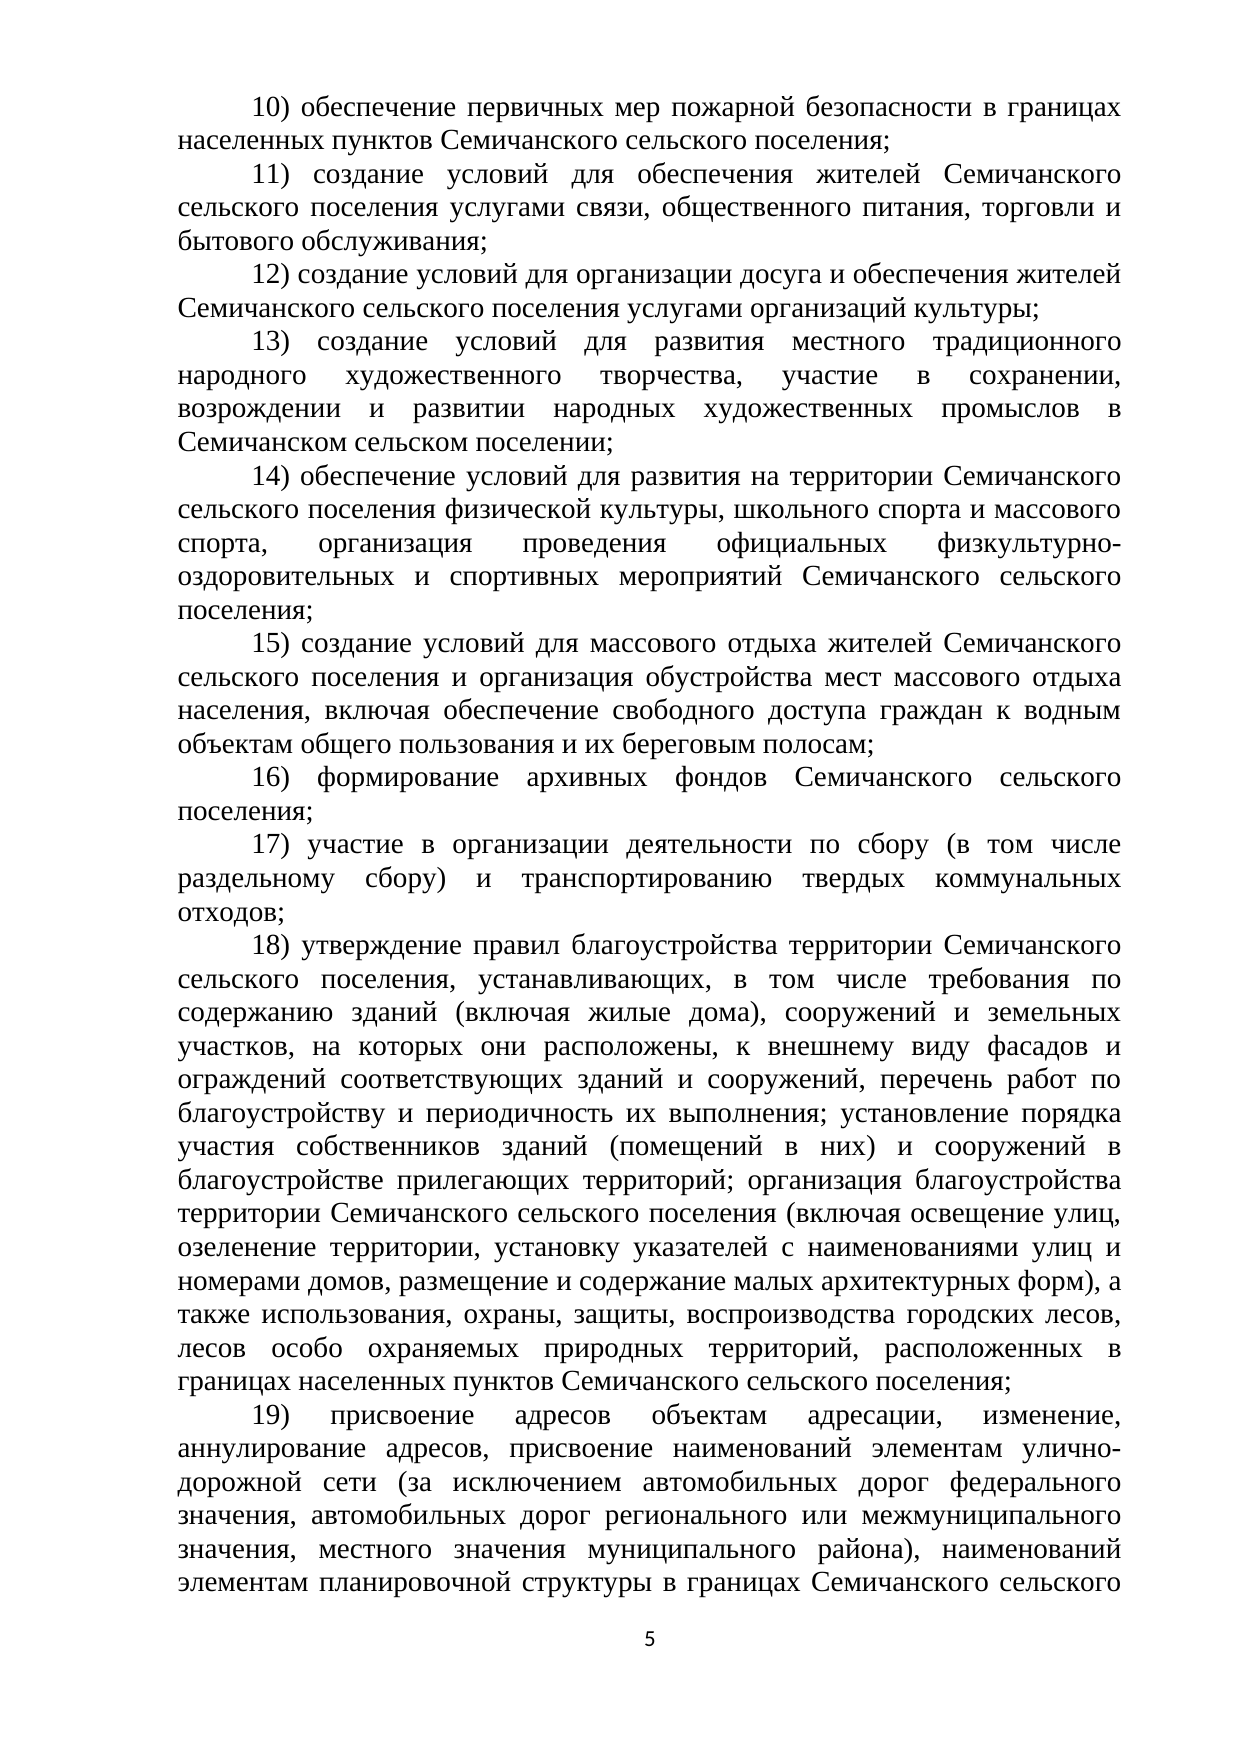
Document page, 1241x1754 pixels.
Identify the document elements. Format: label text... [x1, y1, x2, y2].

text 18) утверждение правил благоустройства территории Семичанского сельского поселения, устанавливающих, в том числе требования по содержанию зданий (включая жилые дома), сооружений и земельных участков, на которых они расположены, к внешнему виду фасадов и ограждений соответствующих зданий и сооружений, перечень работ по благоустройству и периодичность их выполнения; установление порядка участия собственников зданий (помещений в них) и сооружений в благоустройстве прилегающих территорий; организация благоустройства территории Семичанского сельского поселения (включая освещение улиц, озеленение территории, установку указателей с наименованиями улиц и номерами домов, размещение и содержание малых архитектурных форм), а также использования, охраны, защиты, воспроизводства городских лесов, лесов особо охраняемых природных территорий, расположенных в границах населенных пунктов Семичанского сельского поселения; [177, 927, 1122, 1397]
text 15) создание условий для массового отдыха жителей Семичанского сельского поселения и организация обустройства мест массового отдыха населения, включая обеспечение свободного доступа граждан к водным объектам общего пользования и их береговым полосам; [177, 625, 1122, 759]
text 13) создание условий для развития местного традиционного народного художественного творчества, участие в сохранении, возрождении и развитии народных художественных промыслов в Семичанском сельском поселении; [177, 323, 1122, 458]
text 17) участие в организации деятельности по сбору (в том числе раздельному сбору) и транспортированию твердых коммунальных отходов; [177, 827, 1122, 927]
text 12) создание условий для организации досуга и обеспечения жителей Семичанского сельского поселения услугами организаций культуры; [177, 256, 1122, 323]
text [177, 1397, 1122, 1598]
text 14) обеспечение условий для развития на территории Семичанского сельского поселения физической культуры, школьного спорта и массового спорта, организация проведения официальных физкультурно-оздоровительных и спортивных мероприятий Семичанского сельского поселения; [177, 458, 1122, 625]
text 16) формирование архивных фондов Семичанского сельского поселения; [177, 759, 1122, 827]
text 10) обеспечение первичных мер пожарной безопасности в границах населенных пунктов Семичанского сельского поселения; [177, 89, 1122, 156]
text 11) создание условий для обеспечения жителей Семичанского сельского поселения услугами связи, общественного питания, торговли и бытового обслуживания; [177, 156, 1122, 256]
